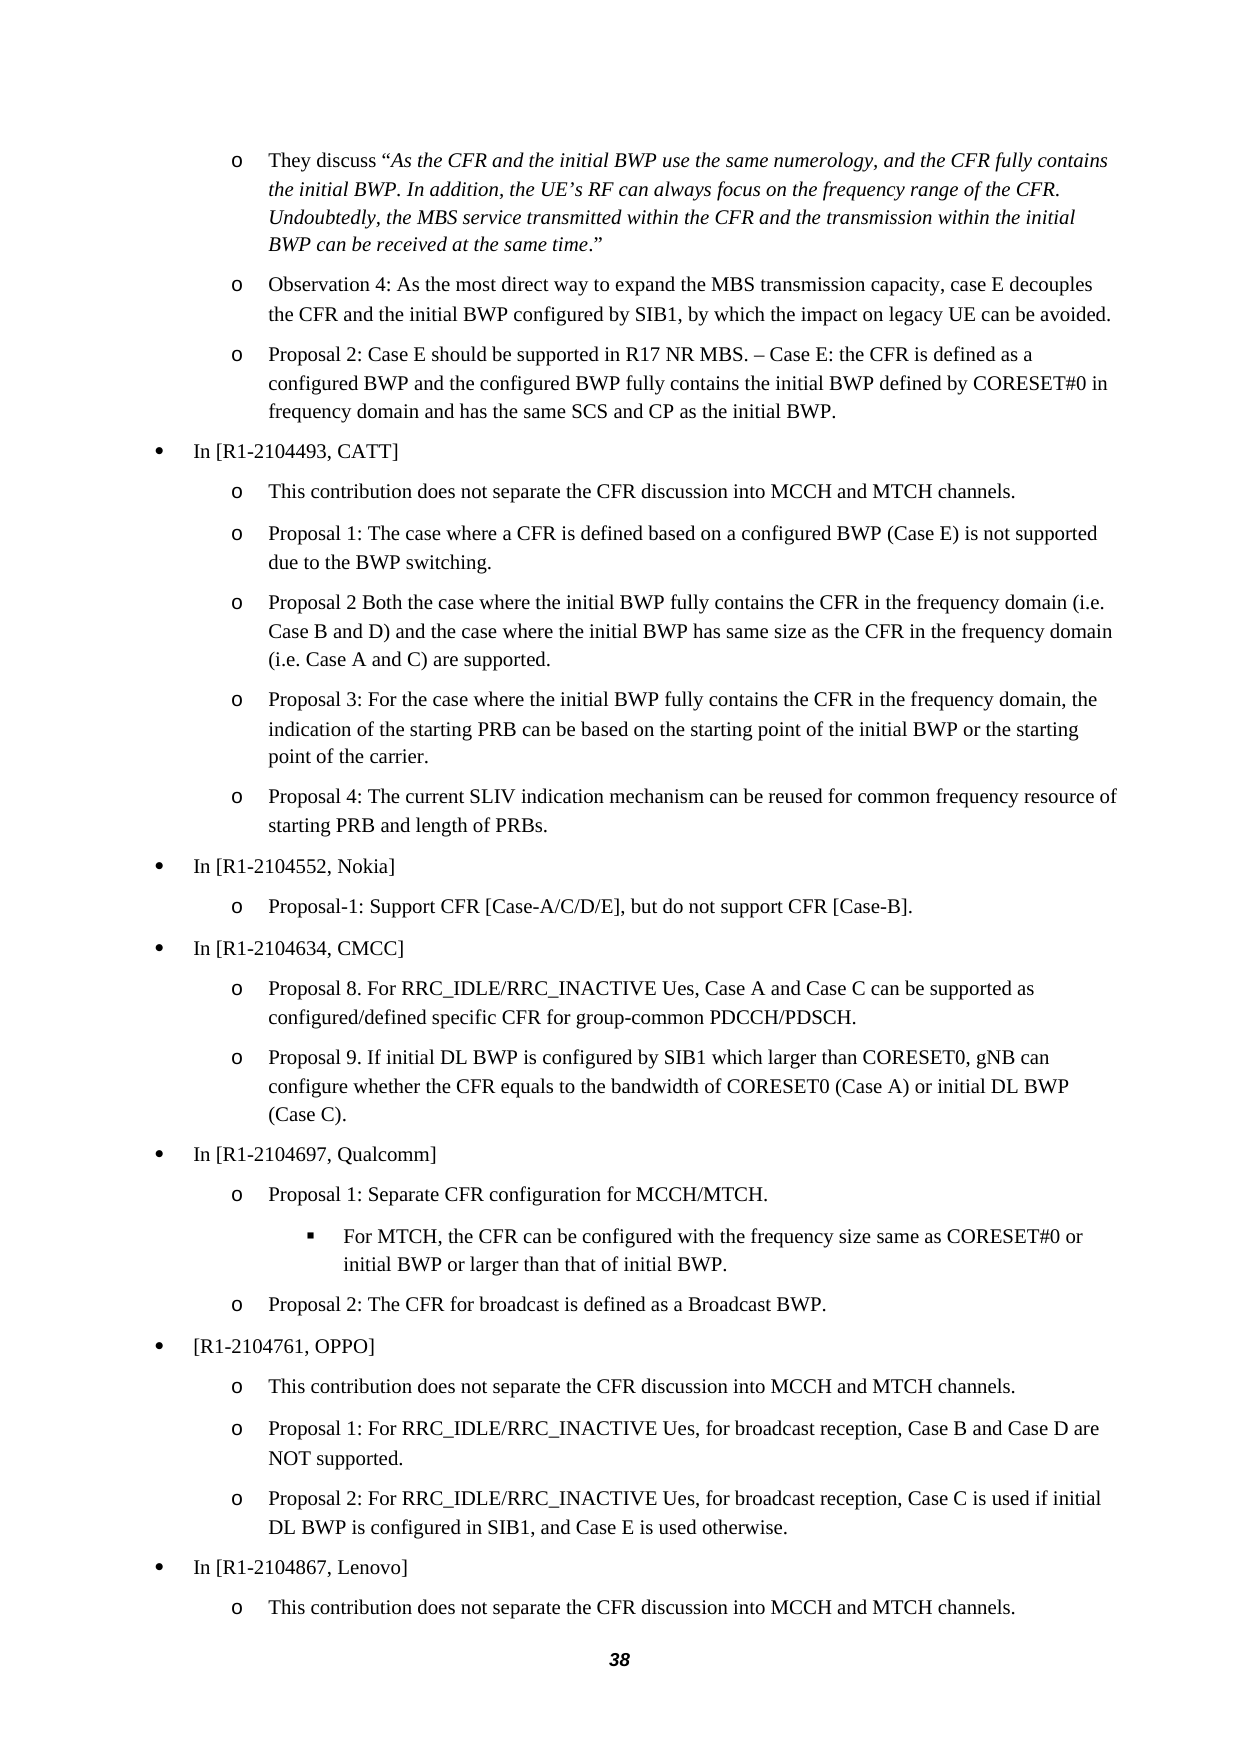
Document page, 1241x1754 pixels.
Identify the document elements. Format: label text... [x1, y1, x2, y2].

list [R1-2104761, OPPO] [156, 1334, 1122, 1358]
list Proposal 4: The current SLIV indication mechanism can be reused for common frequency resource of starting PRB and length of PRBs. [231, 784, 1122, 837]
list Proposal 1: Separate CFR configuration for MCCH/MTCH. [231, 1182, 1122, 1208]
list In [R1-2104867, Lenovo] [156, 1555, 1122, 1579]
list Proposal 1: The case where a CFR is defined based on a configured BWP (Case E) is not supported due to the BWP switching. [231, 521, 1122, 574]
list For MTCH, the CFR can be configured with the frequency size same as CORESET#0 or initial BWP or larger than that of initial BWP. [306, 1224, 1122, 1276]
list In [R1-2104493, CATT] [156, 439, 1122, 463]
list Proposal 8. For RRC_IDLE/RRC_INACTIVE Ues, Case A and Case C can be supported as configured/defined specific CFR for group-common PDCCH/PDSCH. [231, 976, 1122, 1029]
list This contribution does not separate the CFR discussion into MCCH and MTCH channels. [231, 1595, 1122, 1621]
list In [R1-2104552, Nokia] [156, 853, 1122, 878]
list They discuss “As the CFR and the initial BWP use the same numerology, and the CFR fully contains the initial BWP. In addition, the UE’s RF can always focus on the frequency range of the CFR. Undoubtedly, the MBS service transmitted within the CFR and the transmission within the initial BWP can be received at the same time.” [231, 148, 1122, 256]
list This contribution does not separate the CFR discussion into MCCH and MTCH channels. [231, 1374, 1122, 1400]
list Proposal-1: Support CFR [Case-A/C/D/E], but do not support CFR [Case-B]. [231, 894, 1122, 919]
list Proposal 2 Both the case where the initial BWP fully contains the CFR in the frequency domain (i.e. Case B and D) and the case where the initial BWP has same size as the CFR in the frequency domain (i.e. Case A and C) are supported. [231, 590, 1122, 671]
list This contribution does not separate the CFR discussion into MCCH and MTCH channels. [231, 479, 1122, 504]
list Observation 4: As the most direct way to expand the MBS transmission capacity, case E decouples the CFR and the initial BWP configured by SIB1, by which the impact on legacy UE can be avoided. [231, 272, 1122, 326]
list Proposal 2: Case E should be supported in R17 NR MBS. – Case E: the CFR is defined as a configured BWP and the configured BWP fully contains the initial BWP defined by CORESET#0 in frequency domain and has the same SCS and CP as the initial BWP. [231, 342, 1122, 423]
list Proposal 2: The CFR for broadcast is defined as a Broadcast BWP. [231, 1292, 1122, 1318]
list Proposal 9. If initial DL BWP is configured by SIB1 which larger than CORESET0, gNB can configure whether the CFR equals to the bandwidth of CORESET0 (Case A) or initial DL BWP (Case C). [231, 1045, 1122, 1126]
list In [R1-2104634, CMCC] [156, 936, 1122, 960]
list Proposal 2: For RRC_IDLE/RRC_INACTIVE Ues, for broadcast reception, Case C is used if initial DL BWP is configured in SIB1, and Case E is used otherwise. [231, 1486, 1122, 1539]
list Proposal 1: For RRC_IDLE/RRC_INACTIVE Ues, for broadcast reception, Case B and Case D are NOT supported. [231, 1416, 1122, 1470]
list In [R1-2104697, Qualcomm] [156, 1142, 1122, 1166]
list Proposal 3: For the case where the initial BWP fully contains the CFR in the frequency domain, the indication of the starting PRB can be based on the starting point of the initial BWP or the starting point of the carrier. [231, 687, 1122, 768]
